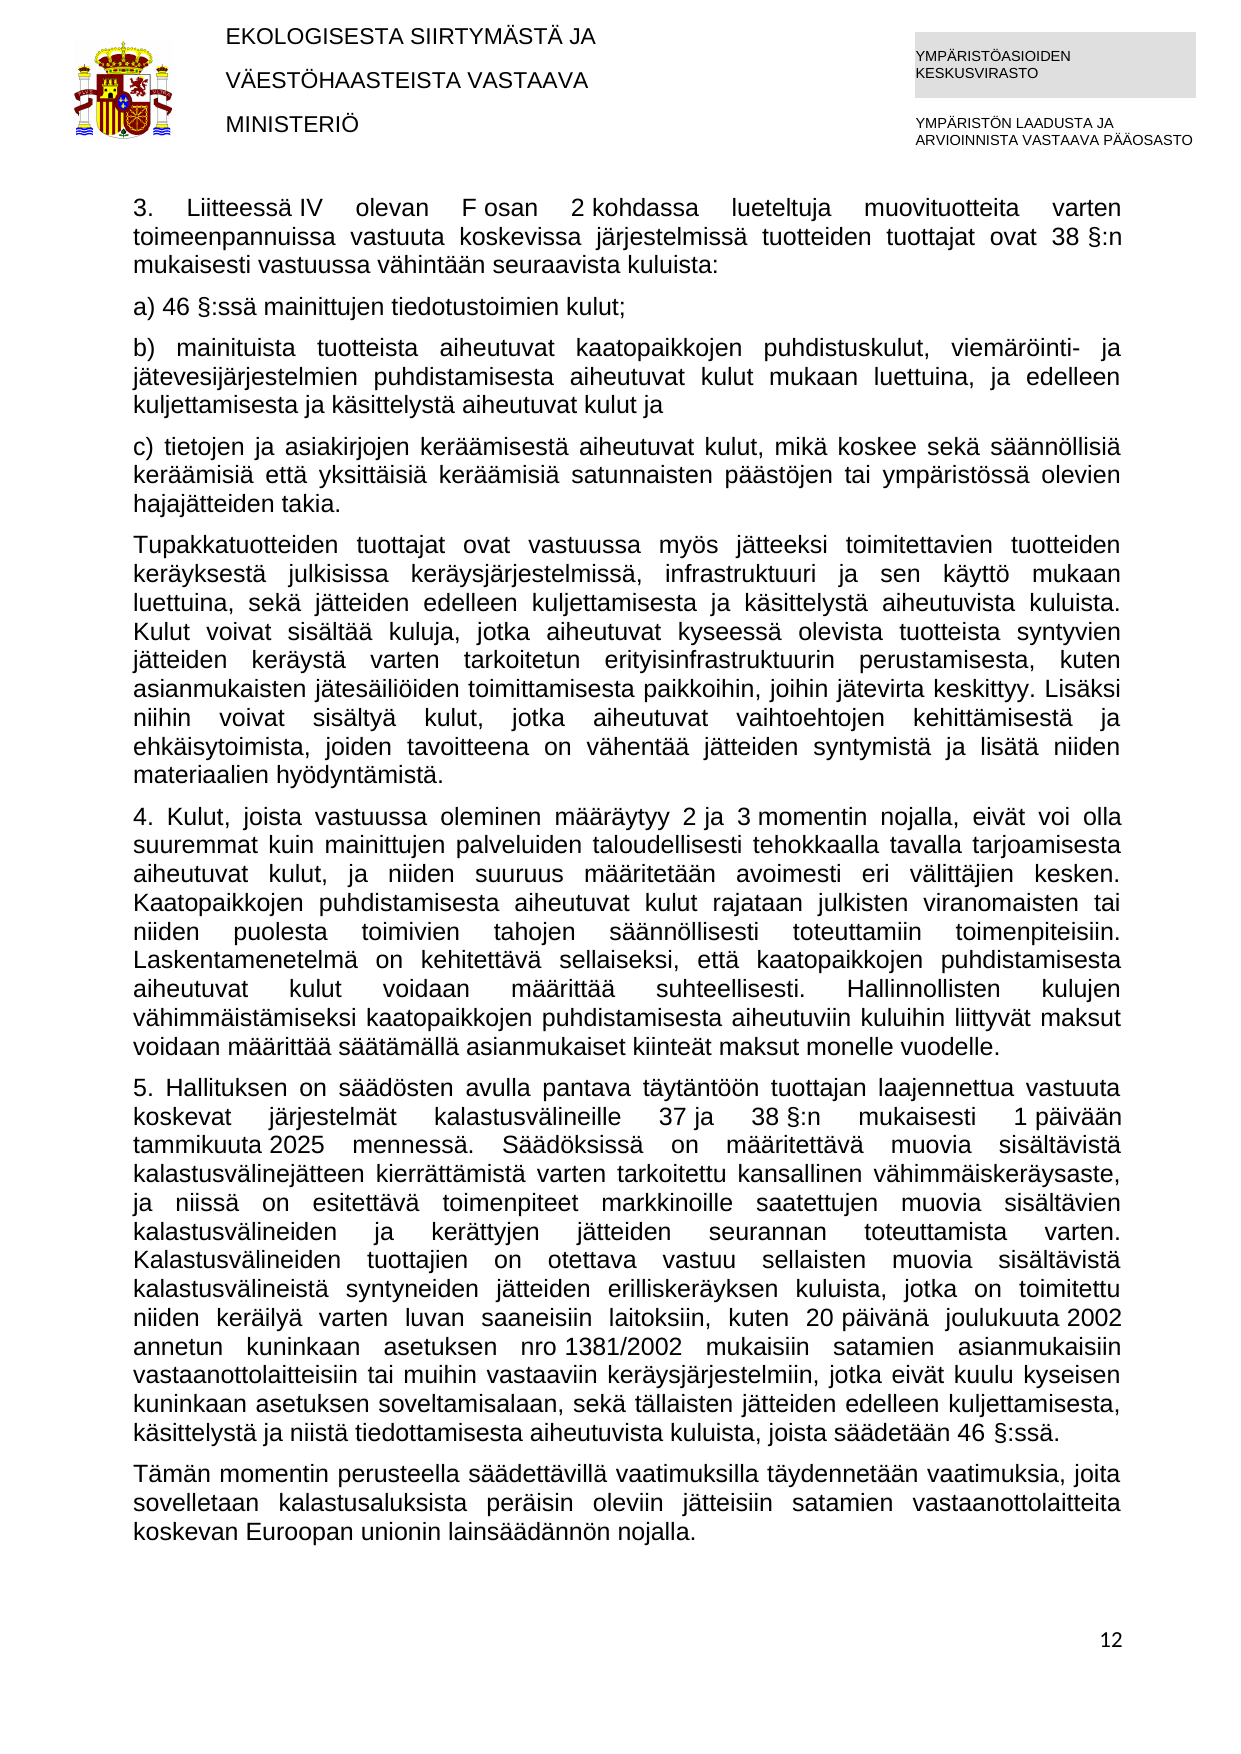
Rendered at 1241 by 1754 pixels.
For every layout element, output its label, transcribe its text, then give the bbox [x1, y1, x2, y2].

text b) mainituista tuotteista aiheutuvat kaatopaikkojen puhdistuskulut, viemäröinti- ja jätevesijärjestelmien puhdistamisesta aiheutuvat kulut mukaan luettuina, ja edelleen kuljettamisesta ja käsittelystä aiheutuvat kulut ja [133, 333, 1122, 419]
text Tupakkatuotteiden tuottajat ovat vastuussa myös jätteeksi toimitettavien tuotteiden keräyksestä julkisissa keräysjärjestelmissä, infrastruktuuri ja sen käyttö mukaan luettuina, sekä jätteiden edelleen kuljettamisesta ja käsittelystä aiheutuvista kuluista. Kulut voivat sisältää kuluja, jotka aiheutuvat kyseessä olevista tuotteista syntyvien jätteiden keräystä varten tarkoitetun erityisinfrastruktuurin perustamisesta, kuten asianmukaisten jätesäiliöiden toimittamisesta paikkoihin, joihin jätevirta keskittyy. Lisäksi niihin voivat sisältyä kulut, jotka aiheutuvat vaihtoehtojen kehittämisestä ja ehkäisytoimista, joiden tavoitteena on vähentää jätteiden syntymistä ja lisätä niiden materiaalien hyödyntämistä. [133, 530, 1122, 789]
text c) tietojen ja asiakirjojen keräämisestä aiheutuvat kulut, mikä koskee sekä säännöllisiä keräämisiä että yksittäisiä keräämisiä satunnaisten päästöjen tai ympäristössä olevien hajajätteiden takia. [133, 432, 1122, 518]
text 5. Hallituksen on säädösten avulla pantava täytäntöön tuottajan laajennettua vastuuta koskevat järjestelmät kalastusvälineille 37 ja 38 §:n mukaisesti 1 päivään tammikuuta 2025 mennessä. Säädöksissä on määritettävä muovia sisältävistä kalastusvälinejätteen kierrättämistä varten tarkoitettu kansallinen vähimmäiskeräysaste, ja niissä on esitettävä toimenpiteet markkinoille saatettujen muovia sisältävien kalastusvälineiden ja kerättyjen jätteiden seurannan toteuttamista varten. Kalastusvälineiden tuottajien on otettava vastuu sellaisten muovia sisältävistä kalastusvälineistä syntyneiden jätteiden erilliskeräyksen kuluista, jotka on toimitettu niiden keräilyä varten luvan saaneisiin laitoksiin, kuten 20 päivänä joulukuuta 2002 annetun kuninkaan asetuksen nro 1381/2002 mukaisiin satamien asianmukaisiin vastaanottolaitteisiin tai muihin vastaaviin keräysjärjestelmiin, jotka eivät kuulu kyseisen kuninkaan asetuksen soveltamisalaan, sekä tällaisten jätteiden edelleen kuljettamisesta, käsittelystä ja niistä tiedottamisesta aiheutuvista kuluista, joista säädetään 46 §:ssä. [133, 1073, 1122, 1447]
text Tämän momentin perusteella säädettävillä vaatimuksilla täydennetään vaatimuksia, joita sovelletaan kalastusaluksista peräisin oleviin jätteisiin satamien vastaanottolaitteita koskevan Euroopan unionin lainsäädännön nojalla. [133, 1459, 1122, 1545]
text a) 46 §:ssä mainittujen tiedotustoimien kulut; [133, 292, 1122, 320]
text 4. Kulut, joista vastuussa oleminen määräytyy 2 ja 3 momentin nojalla, eivät voi olla suuremmat kuin mainittujen palveluiden taloudellisesti tehokkaalla tavalla tarjoamisesta aiheutuvat kulut, ja niiden suuruus määritetään avoimesti eri välittäjien kesken. Kaatopaikkojen puhdistamisesta aiheutuvat kulut rajataan julkisten viranomaisten tai niiden puolesta toimivien tahojen säännöllisesti toteuttamiin toimenpiteisiin. Laskentamenetelmä on kehitettävä sellaiseksi, että kaatopaikkojen puhdistamisesta aiheutuvat kulut voidaan määrittää suhteellisesti. Hallinnollisten kulujen vähimmäistämiseksi kaatopaikkojen puhdistamisesta aiheutuviin kuluihin liittyvät maksut voidaan määrittää säätämällä asianmukaiset kiinteät maksut monelle vuodelle. [133, 802, 1122, 1060]
text 3. Liitteessä IV olevan F osan 2 kohdassa lueteltuja muovituotteita varten toimeenpannuissa vastuuta koskevissa järjestelmissä tuotteiden tuottajat ovat 38 §:n mukaisesti vastuussa vähintään seuraavista kuluista: [133, 193, 1122, 279]
